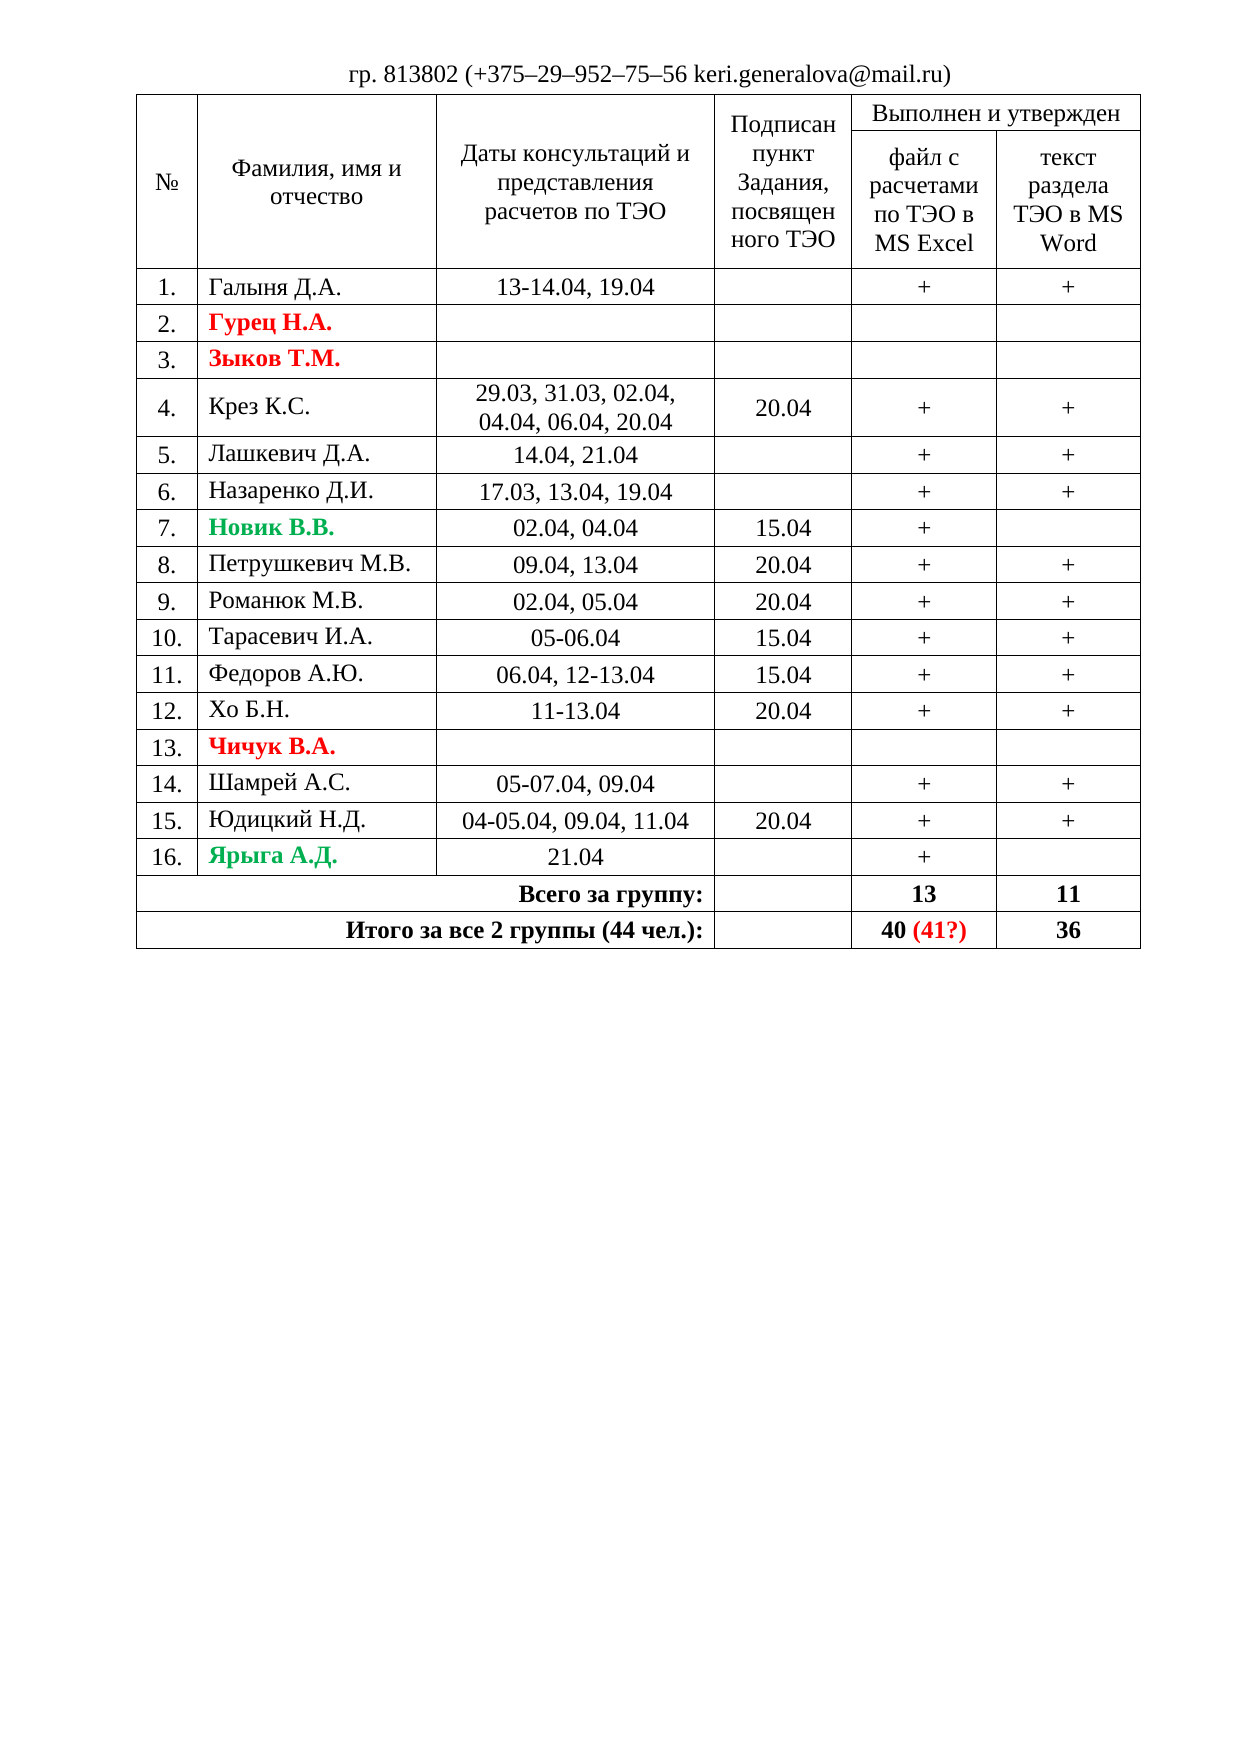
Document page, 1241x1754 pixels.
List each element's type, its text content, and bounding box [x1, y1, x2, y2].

table_cell + [997, 620, 1140, 655]
table_cell [137, 730, 197, 765]
table_cell Ярыга А.Д. [198, 839, 436, 875]
table_cell 06.04, 12-13.04 [437, 656, 714, 692]
table_cell + [852, 620, 996, 655]
table_cell Петрушкевич М.В. [198, 547, 436, 582]
table_cell + [852, 656, 996, 692]
table_cell Чичук В.А. [198, 730, 436, 765]
table_cell Шамрей А.С. [198, 766, 436, 802]
table_cell [137, 342, 197, 377]
table_cell [715, 766, 851, 802]
table_cell 15.04 [715, 620, 851, 655]
table_cell [137, 269, 197, 304]
table_cell + [852, 693, 996, 728]
table_cell [852, 730, 996, 765]
table_cell + [997, 474, 1140, 509]
table_cell + [997, 547, 1140, 582]
table_cell 05-07.04, 09.04 [437, 766, 714, 802]
table_cell 02.04, 04.04 [437, 510, 714, 546]
table_cell [137, 803, 197, 838]
table_cell 36 [997, 912, 1140, 948]
table_cell 40 (41?) [852, 912, 996, 948]
table_cell 02.04, 05.04 [437, 583, 714, 619]
table_cell + [997, 803, 1140, 838]
table_cell + [997, 656, 1140, 692]
table_cell + [852, 803, 996, 838]
table_cell [715, 730, 851, 765]
table_cell Итого за все 2 группы (44 чел.): [137, 912, 714, 948]
table_cell 13 [852, 876, 996, 911]
table_cell Лашкевич Д.А. [198, 437, 436, 472]
text гр. 813802 (+375–29–952–75–56 keri.generalova@mail.ru) [148, 59, 1152, 88]
table_cell [137, 656, 197, 692]
table_header Фамилия, имя и отчество [198, 95, 436, 268]
table_cell + [852, 379, 996, 436]
table_cell [137, 379, 197, 436]
table_cell [137, 620, 197, 655]
table_cell Крез К.С. [198, 379, 436, 436]
table_cell + [852, 269, 996, 304]
table_cell [715, 474, 851, 509]
table_cell 29.03, 31.03, 02.04, 04.04, 06.04, 20.04 [437, 379, 714, 436]
table_header Выполнен и утвержден [852, 95, 1140, 130]
table_cell [715, 342, 851, 377]
table_cell файл с расчетами по ТЭО в MS Excel [852, 131, 996, 268]
table_cell 20.04 [715, 803, 851, 838]
table_cell 11 [997, 876, 1140, 911]
table_cell [997, 342, 1140, 377]
table_cell + [852, 766, 996, 802]
table_cell 20.04 [715, 547, 851, 582]
table_cell 20.04 [715, 583, 851, 619]
table_cell Новик В.В. [198, 510, 436, 546]
table_cell [715, 912, 851, 948]
table_cell Зыков Т.М. [198, 342, 436, 377]
table_cell [715, 876, 851, 911]
table_cell + [852, 583, 996, 619]
table_cell [715, 437, 851, 472]
table_cell + [852, 437, 996, 472]
table_cell 15.04 [715, 510, 851, 546]
table_cell [997, 839, 1140, 875]
table_cell [137, 510, 197, 546]
table_cell [137, 583, 197, 619]
table_cell [852, 342, 996, 377]
table_cell [715, 839, 851, 875]
table_cell Хо Б.Н. [198, 693, 436, 728]
table_cell [137, 693, 197, 728]
table_header Подписан пункт Задания, посвященного ТЭО [715, 95, 851, 268]
table_cell 15.04 [715, 656, 851, 692]
table_cell [715, 305, 851, 341]
table_header Даты консультаций и представления расчетов по ТЭО [437, 95, 714, 268]
table_cell Всего за группу: [137, 876, 714, 911]
table_cell [437, 730, 714, 765]
table_cell + [997, 583, 1140, 619]
table_cell [437, 342, 714, 377]
table_cell 21.04 [437, 839, 714, 875]
table_cell 17.03, 13.04, 19.04 [437, 474, 714, 509]
table_cell 04-05.04, 09.04, 11.04 [437, 803, 714, 838]
table_cell Галыня Д.А. [198, 269, 436, 304]
table_cell + [997, 693, 1140, 728]
table_cell + [997, 379, 1140, 436]
table_cell [852, 305, 996, 341]
table_cell Гурец Н.А. [198, 305, 436, 341]
table_cell текст раздела ТЭО в MS Word [997, 131, 1140, 268]
table_cell Федоров А.Ю. [198, 656, 436, 692]
table_cell [137, 305, 197, 341]
table_cell + [997, 269, 1140, 304]
table_cell Романюк М.В. [198, 583, 436, 619]
table_cell [137, 437, 197, 472]
table_cell [137, 547, 197, 582]
table_cell + [852, 547, 996, 582]
table_header № [137, 95, 197, 268]
table_cell [997, 305, 1140, 341]
table_cell [997, 730, 1140, 765]
table_cell 13-14.04, 19.04 [437, 269, 714, 304]
table_cell [137, 474, 197, 509]
table_cell 11-13.04 [437, 693, 714, 728]
table_cell 09.04, 13.04 [437, 547, 714, 582]
table_cell [137, 839, 197, 875]
table_cell 14.04, 21.04 [437, 437, 714, 472]
table_cell 05-06.04 [437, 620, 714, 655]
table_cell 20.04 [715, 379, 851, 436]
table_cell 20.04 [715, 693, 851, 728]
table_cell Юдицкий Н.Д. [198, 803, 436, 838]
table_cell + [852, 474, 996, 509]
table_cell [137, 766, 197, 802]
table_cell + [997, 766, 1140, 802]
table_cell + [852, 839, 996, 875]
table_cell Назаренко Д.И. [198, 474, 436, 509]
table_cell [437, 305, 714, 341]
table_cell + [997, 437, 1140, 472]
table_cell [715, 269, 851, 304]
table_cell Тарасевич И.А. [198, 620, 436, 655]
table_cell + [852, 510, 996, 546]
table_cell [997, 510, 1140, 546]
